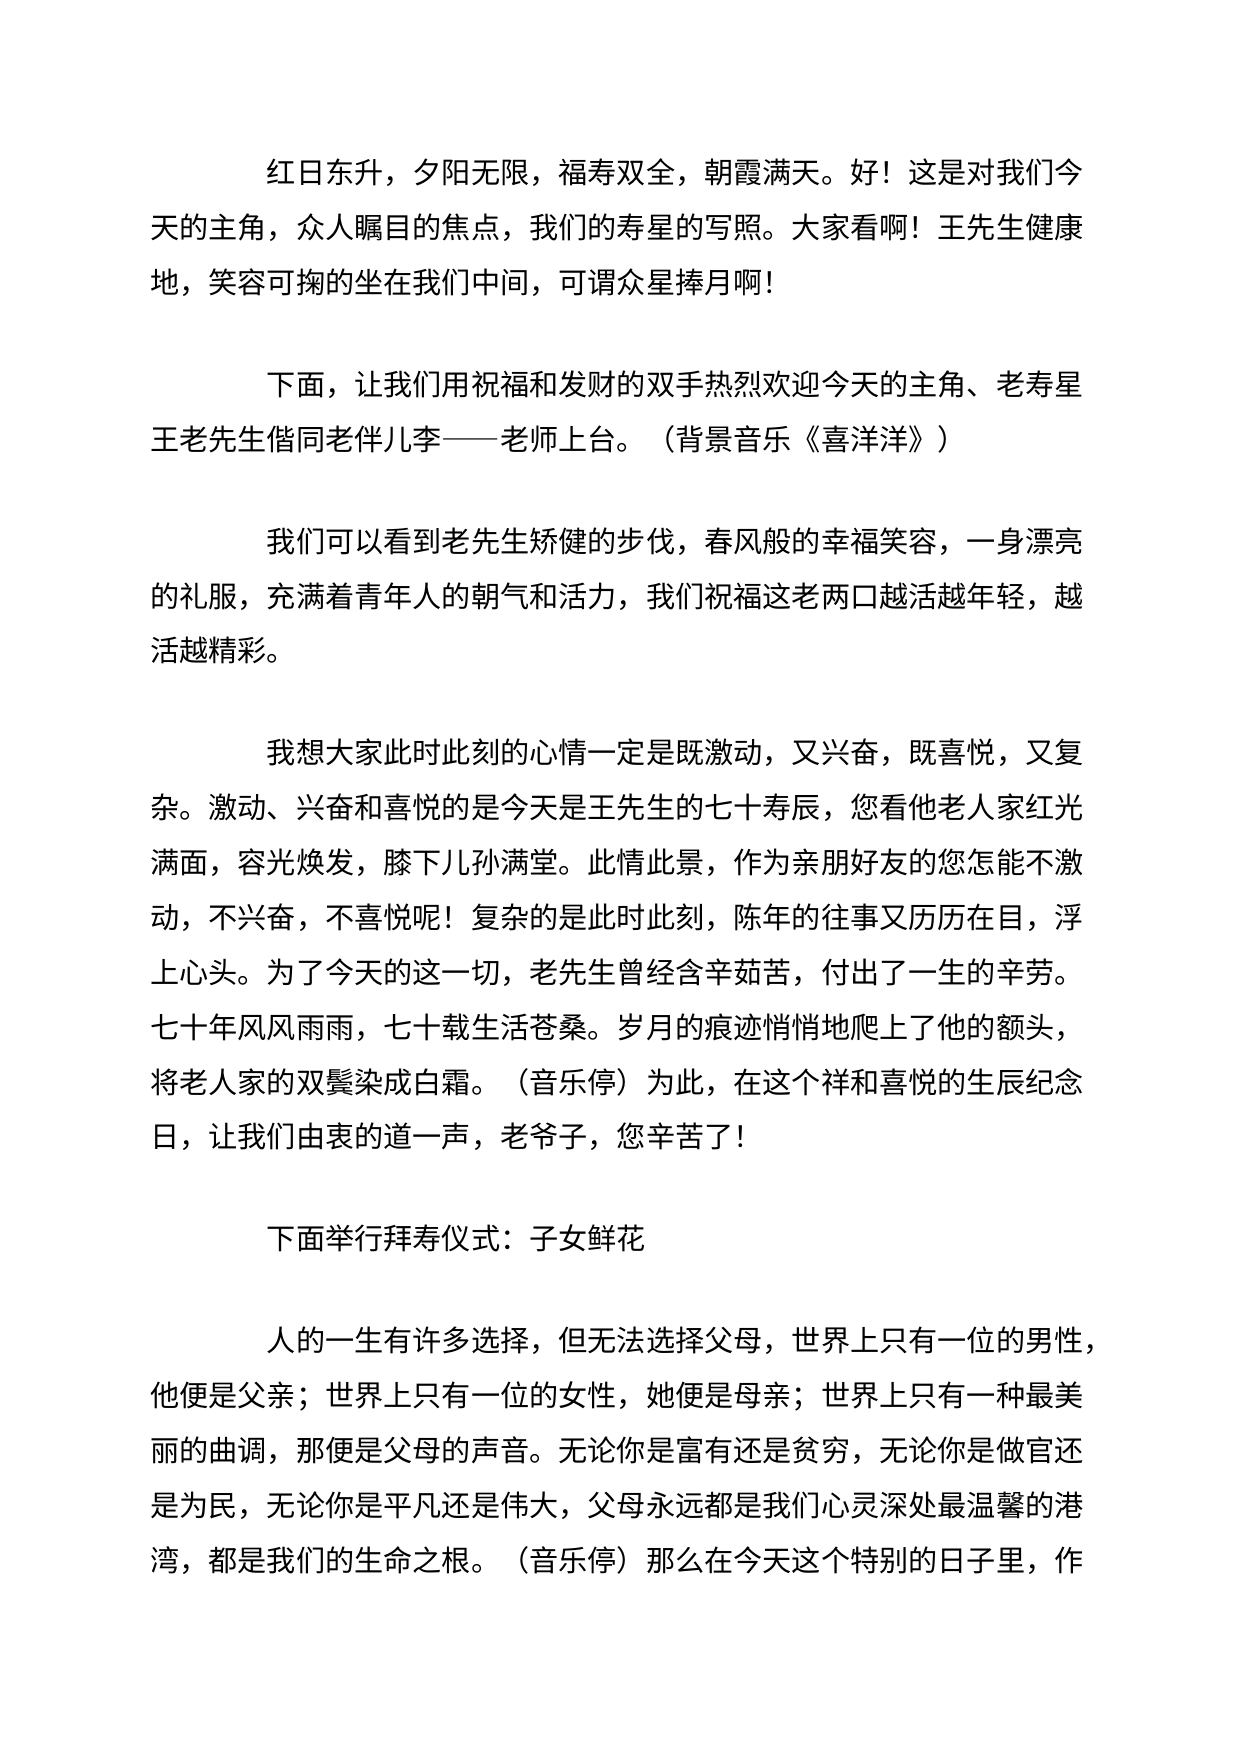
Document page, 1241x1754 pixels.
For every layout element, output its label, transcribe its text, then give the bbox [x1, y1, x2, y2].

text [150, 1318, 1090, 1579]
text 我想大家此时此刻的心情一定是既激动，又兴奋，既喜悦，又复杂。激动、兴奋和喜悦的是今天是王先生的七十寿辰，您看他老人家红光满面，容光焕发，膝下儿孙满堂。此情此景，作为亲朋好友的您怎能不激动，不兴奋，不喜悦呢！复杂的是此时此刻，陈年的往事又历历在目，浮上心头。为了今天的这一切，老先生曾经含辛茹苦，付出了一生的辛劳。七十年风风雨雨，七十载生活苍桑。岁月的痕迹悄悄地爬上了他的额头，将老人家的双鬓染成白霜。（音乐停）为此，在这个祥和喜悦的生辰纪念日，让我们由衷的道一声，老爷子，您辛苦了！ [150, 730, 1090, 1156]
text 下面举行拜寿仪式：子女鲜花 [150, 1216, 1090, 1258]
text 下面，让我们用祝福和发财的双手热烈欢迎今天的主角、老寿星王老先生偕同老伴儿李——老师上台。（背景音乐《喜洋洋》） [150, 362, 1090, 459]
text 红日东升，夕阳无限，福寿双全，朝霞满天。好！这是对我们今天的主角，众人瞩目的焦点，我们的寿星的写照。大家看啊！王先生健康地，笑容可掬的坐在我们中间，可谓众星捧月啊！ [150, 150, 1090, 302]
text 我们可以看到老先生矫健的步伐，春风般的幸福笑容，一身漂亮的礼服，充满着青年人的朝气和活力，我们祝福这老两口越活越年轻，越活越精彩。 [150, 518, 1090, 670]
